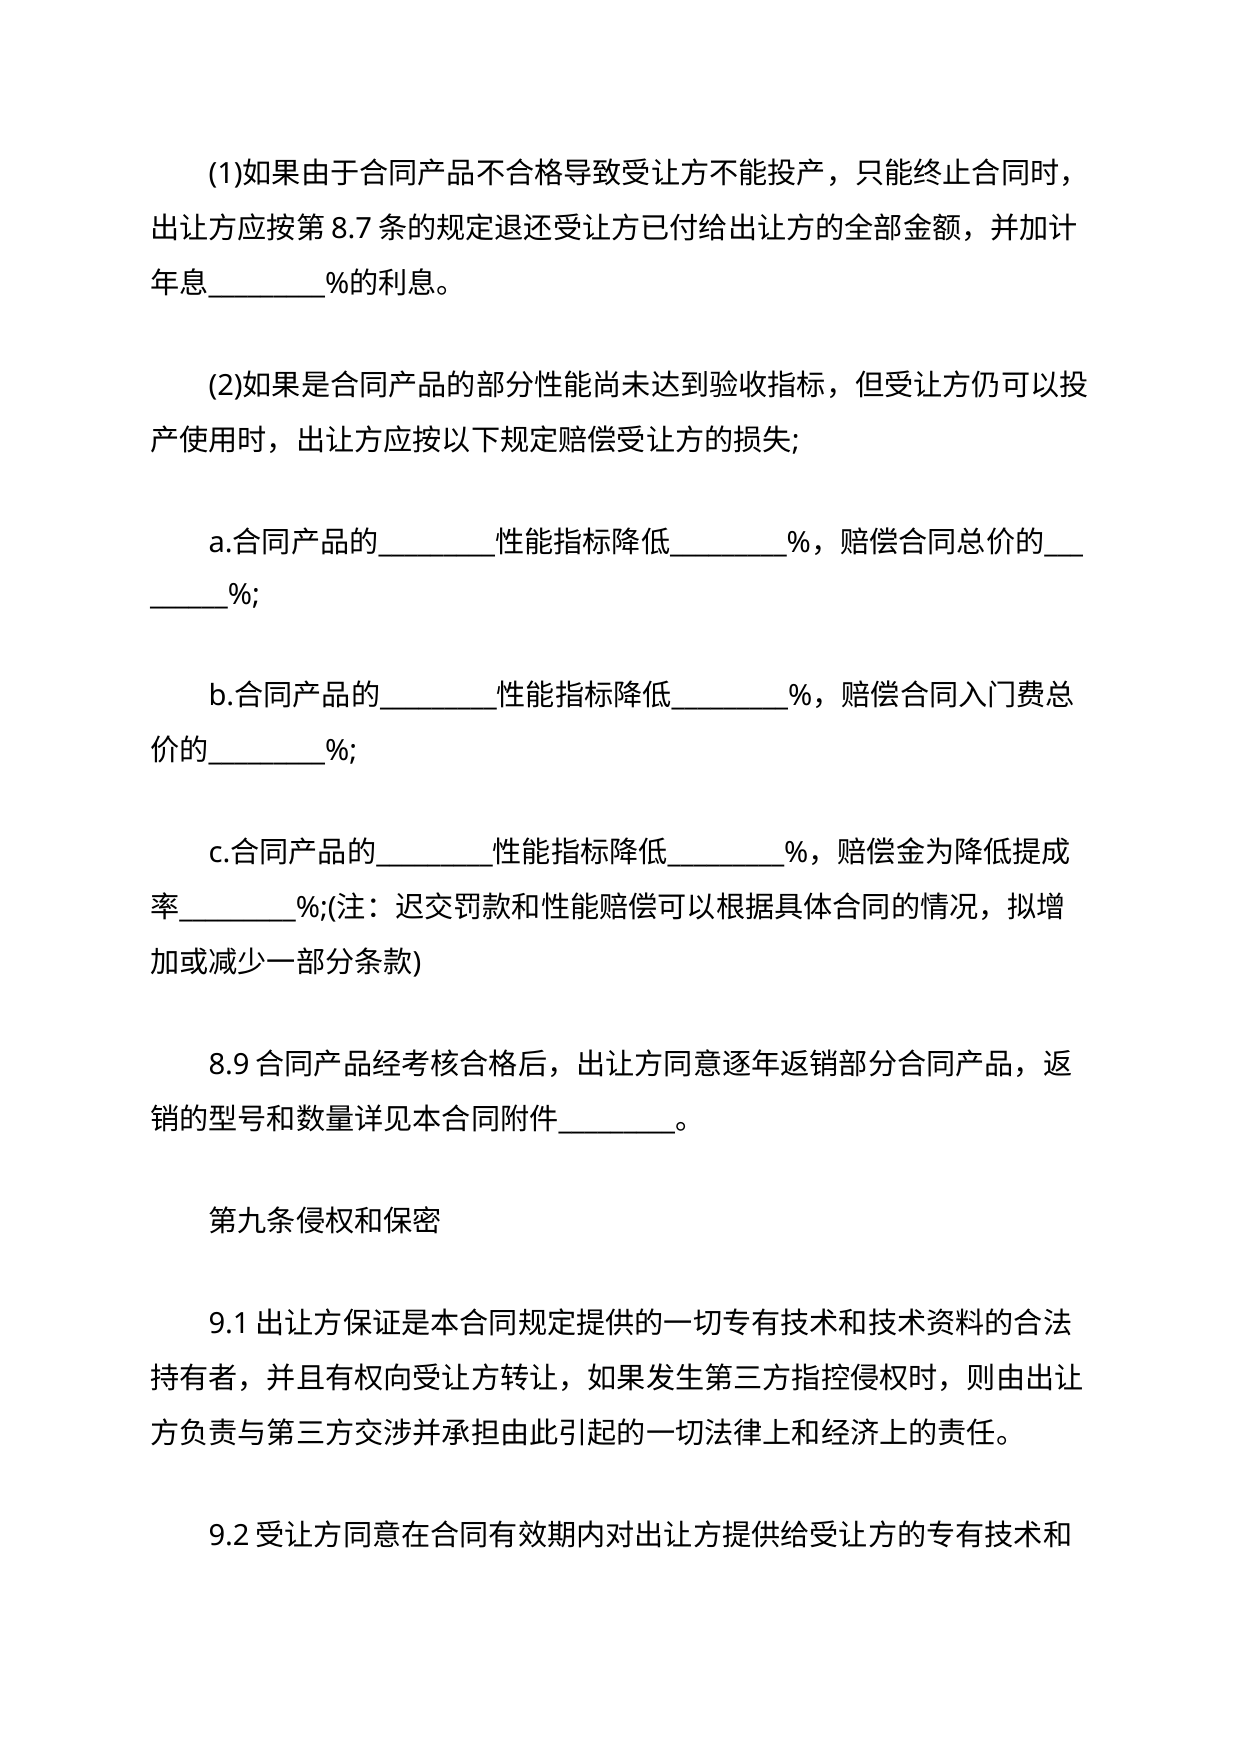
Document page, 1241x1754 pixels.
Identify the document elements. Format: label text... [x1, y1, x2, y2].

text a.合同产品的_________性能指标降低_________%，赔偿合同总价的_________%; [150, 519, 1090, 613]
text 8.9合同产品经考核合格后，出让方同意逐年返销部分合同产品，返销的型号和数量详见本合同附件_________。 [150, 1041, 1090, 1138]
text 9.1出让方保证是本合同规定提供的一切专有技术和技术资料的合法持有者，并且有权向受让方转让，如果发生第三方指控侵权时，则由出让方负责与第三方交涉并承担由此引起的一切法律上和经济上的责任。 [150, 1299, 1090, 1452]
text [150, 1511, 1090, 1553]
text b.合同产品的_________性能指标降低_________%，赔偿合同入门费总价的_________%; [150, 672, 1090, 769]
text (1)如果由于合同产品不合格导致受让方不能投产，只能终止合同时，出让方应按第8.7条的规定退还受让方已付给出让方的全部金额，并加计年息_________%的利息。 [150, 150, 1090, 302]
text (2)如果是合同产品的部分性能尚未达到验收指标，但受让方仍可以投产使用时，出让方应按以下规定赔偿受让方的损失; [150, 362, 1090, 459]
text 第九条侵权和保密 [150, 1198, 1090, 1240]
text c.合同产品的_________性能指标降低_________%，赔偿金为降低提成率_________%;(注：迟交罚款和性能赔偿可以根据具体合同的情况，拟增加或减少一部分条款) [150, 829, 1090, 981]
